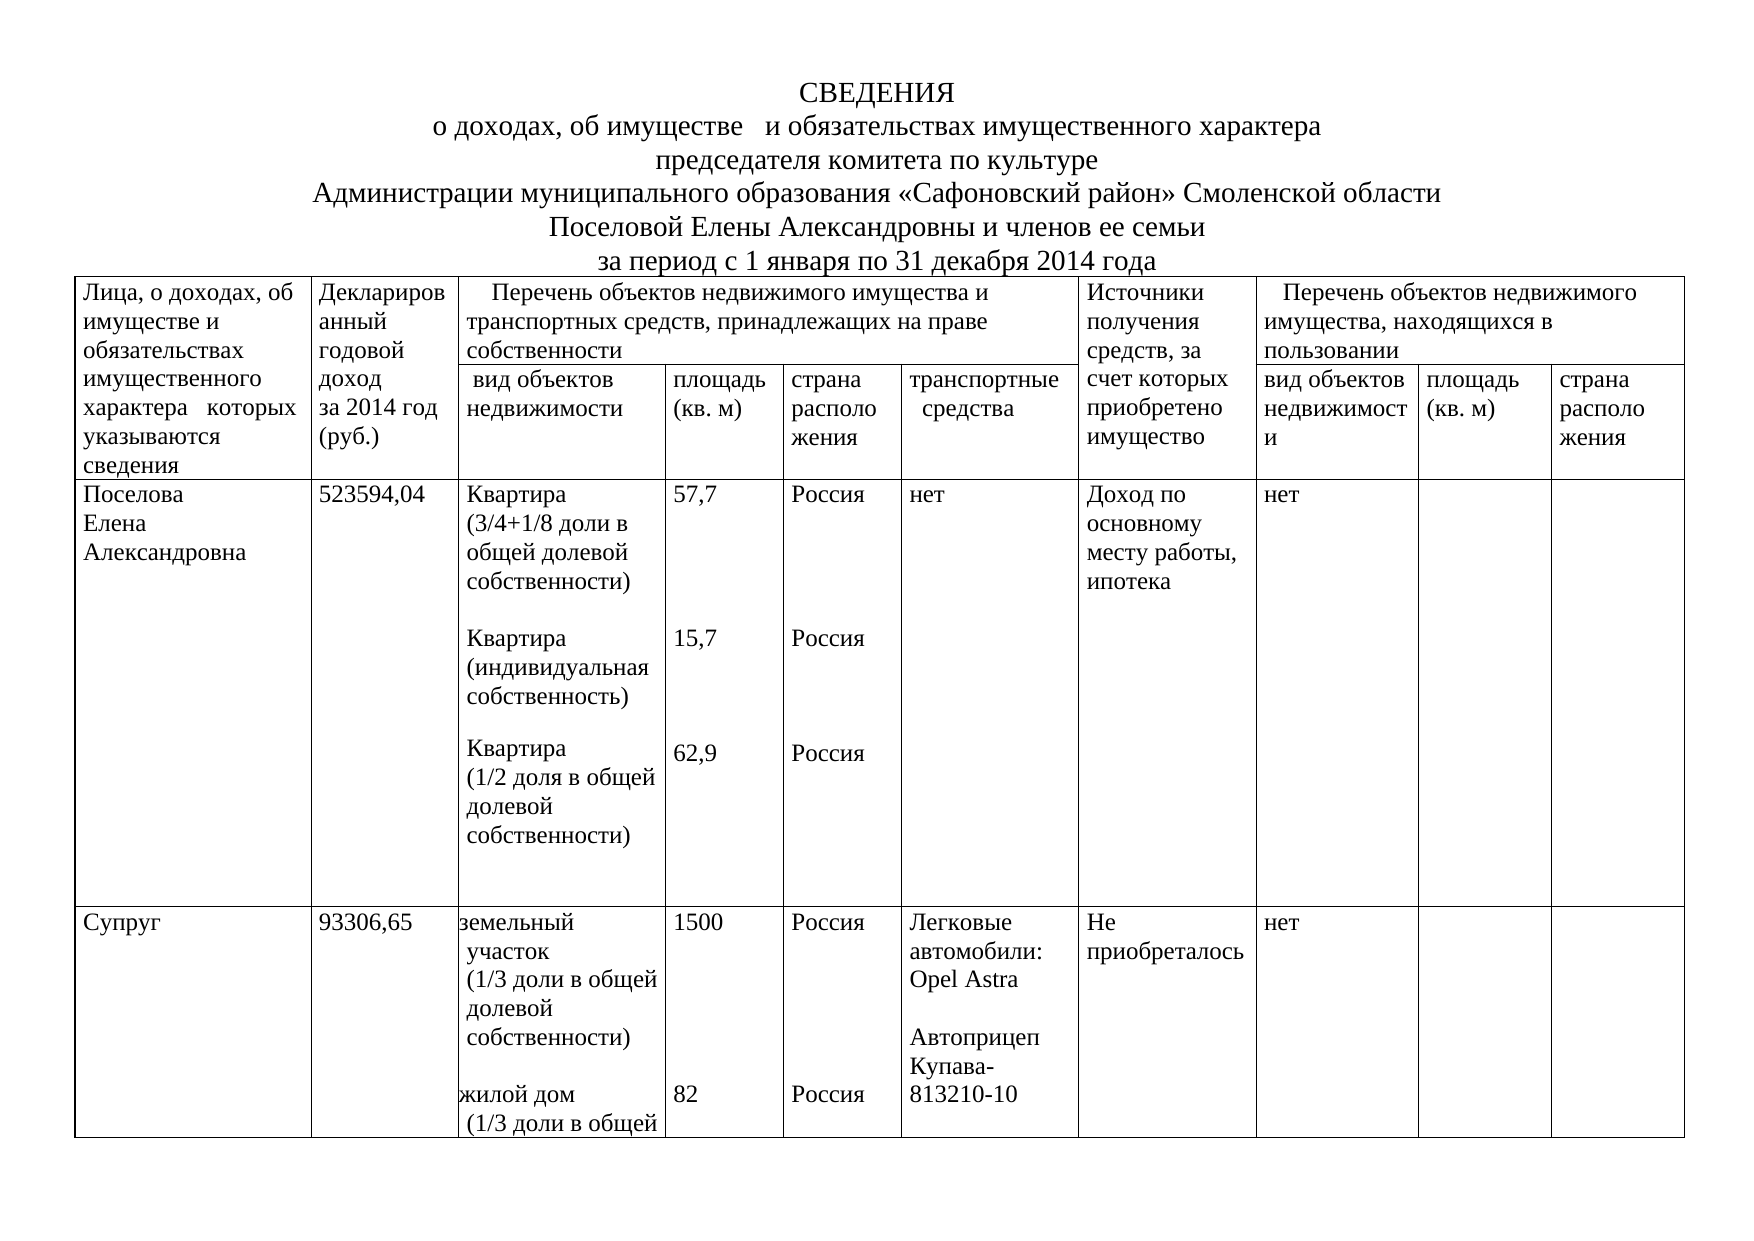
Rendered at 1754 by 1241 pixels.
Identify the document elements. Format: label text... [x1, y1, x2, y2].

table_cell страна располо жения [784, 365, 901, 478]
table_cell [1552, 480, 1684, 906]
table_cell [459, 907, 665, 1137]
table_header Декларированный годовой доход за 2014 год (руб.) [312, 277, 458, 478]
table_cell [902, 907, 1078, 1137]
table_cell [1419, 907, 1551, 1137]
table_cell транспортные средства [902, 365, 1078, 478]
table_header Перечень объектов недвижимого имущества и транспортных средств, принадлежащих на праве собственности [459, 277, 1078, 363]
table_cell страна располо жения [1552, 365, 1684, 478]
table_cell [1419, 480, 1551, 906]
table_cell [1552, 907, 1684, 1137]
table_cell 93306,65 [312, 907, 458, 1137]
text о доходах, об имуществе и обязательствах имущественного характера [75, 108, 1679, 142]
table_cell Супруг [76, 907, 311, 1137]
table_header Перечень объектов недвижимого имущества, находящихся в пользовании [1257, 277, 1684, 363]
table_cell Россия Россия Россия [784, 480, 901, 906]
text за период с 1 января по 31 декабря 2014 года [75, 243, 1679, 276]
table_cell нет [1257, 907, 1418, 1137]
text Поселовой Елены Александровны и членов ее семьи [75, 209, 1679, 243]
table_cell 523594,04 [312, 480, 458, 906]
table_header Источники получения средств, за счет которых приобретено имущество [1079, 277, 1256, 478]
text председателя комитета по культуре [75, 142, 1679, 176]
table_header Лица, о доходах, об имуществе и обязательствах имущественного характера которых указываются сведения [76, 277, 311, 478]
table_cell Не приобреталось [1079, 907, 1256, 1137]
table_cell вид объектов недвижимости [459, 365, 665, 478]
table_cell 1500 82 57,7 62,9 [666, 907, 783, 1137]
table_cell 57,7 15,7 62,9 [666, 480, 783, 906]
table_cell площадь (кв. м) [1419, 365, 1551, 478]
text СВЕДЕНИЯ [75, 75, 1679, 108]
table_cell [784, 907, 901, 1137]
table_cell нет [902, 480, 1078, 906]
table_cell нет [1257, 480, 1418, 906]
table_cell Доход по основному месту работы, ипотека [1079, 480, 1256, 906]
text Администрации муниципального образования «Сафоновский район» Смоленской области [75, 176, 1679, 209]
table_cell Поселова Елена Александровна [76, 480, 311, 906]
table_cell вид объектов недвижимости [1257, 365, 1418, 478]
table_cell площадь (кв. м) [666, 365, 783, 478]
table_cell Квартира (3/4+1/8 доли в общей долевой собственности) Квартира (индивидуальная собственность) Квартира (1/2 доля в общей долевой собственности) [459, 480, 665, 906]
